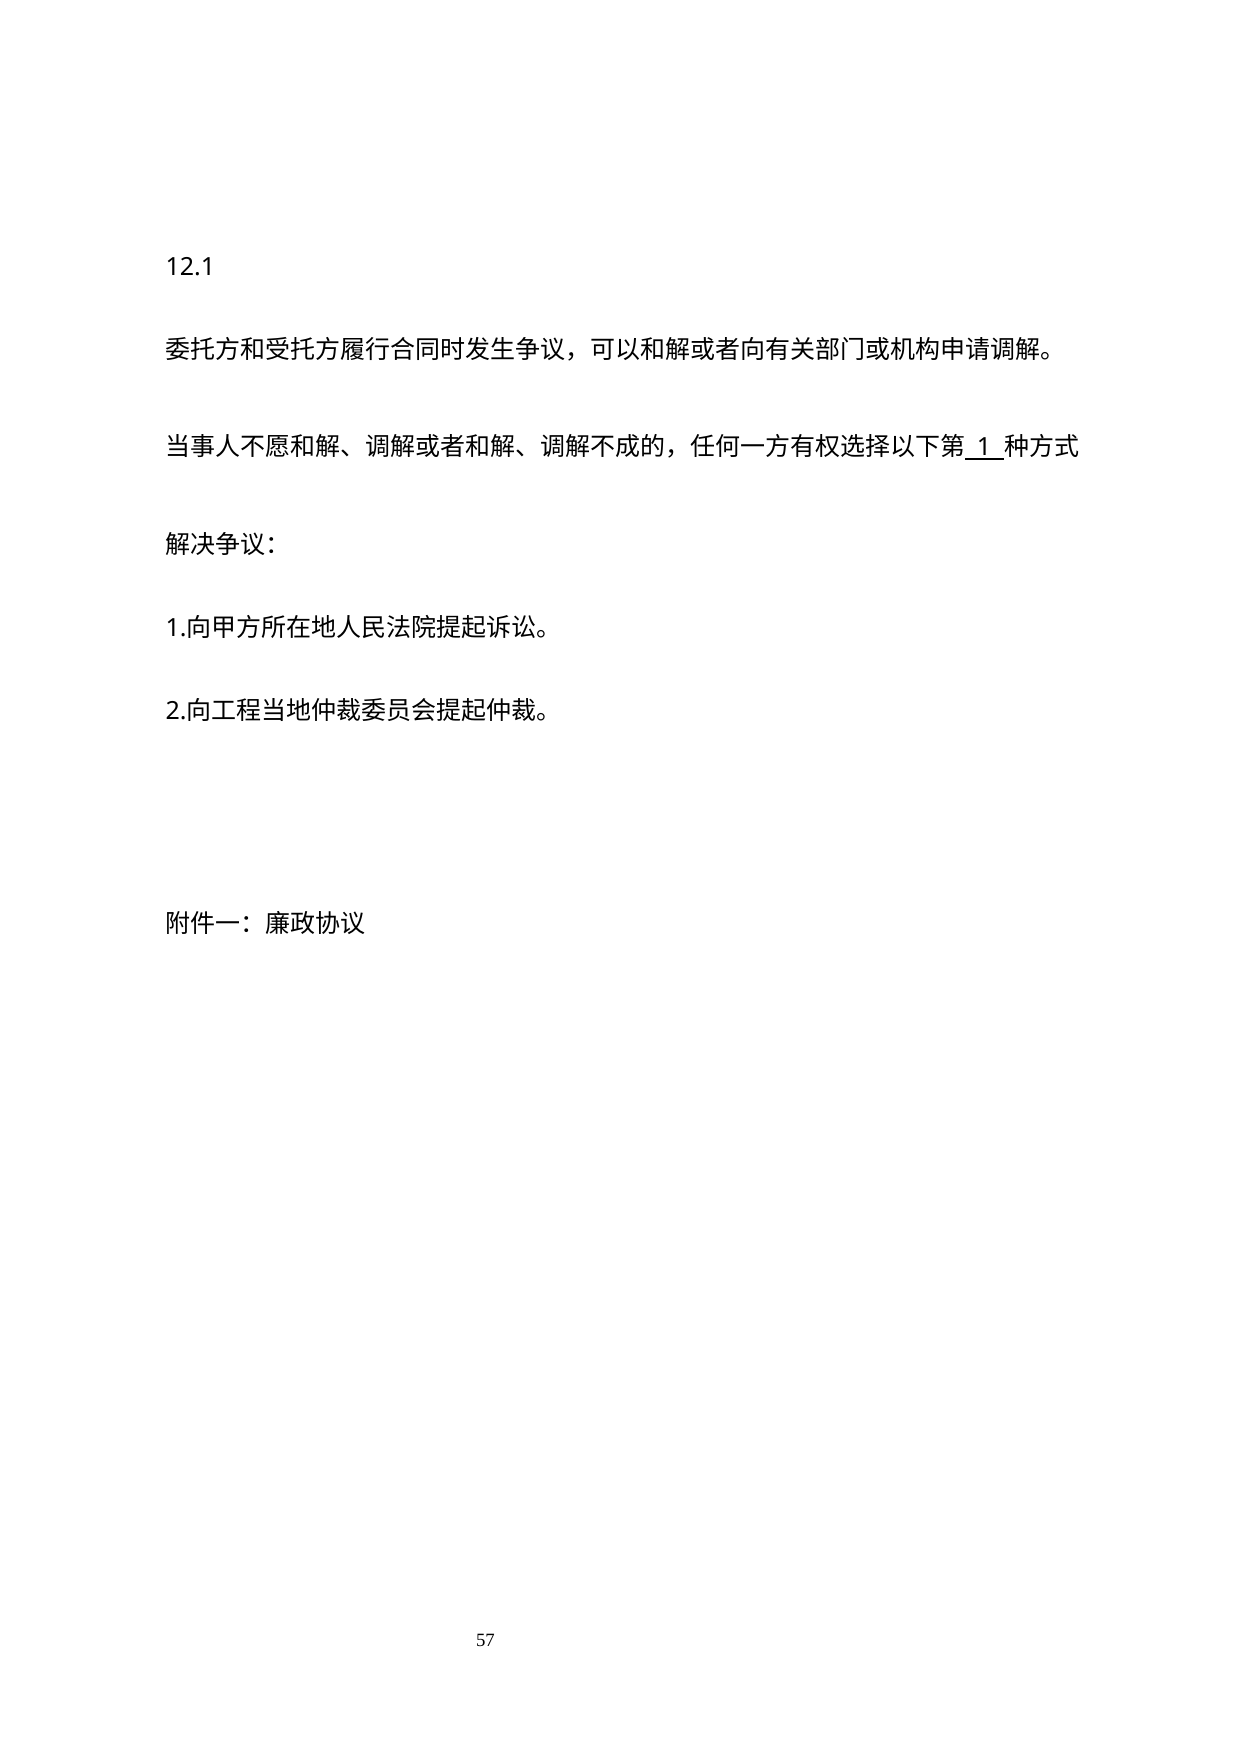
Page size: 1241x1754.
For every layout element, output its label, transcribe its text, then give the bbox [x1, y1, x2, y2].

text 12.1 [165, 233, 1087, 298]
text 2.向工程当地仲裁委员会提起仲裁。 [165, 676, 1087, 741]
text 委托方和受托方履行合同时发生争议，可以和解或者向有关部门或机构申请调解。当事人不愿和解、调解或者和解、调解不成的，任何一方有权选择以下第 1 种方式解决争议： [165, 315, 1087, 575]
text 1.向甲方所在地人民法院提起诉讼。 [165, 593, 1087, 658]
text 附件一：廉政协议 [165, 889, 1087, 954]
